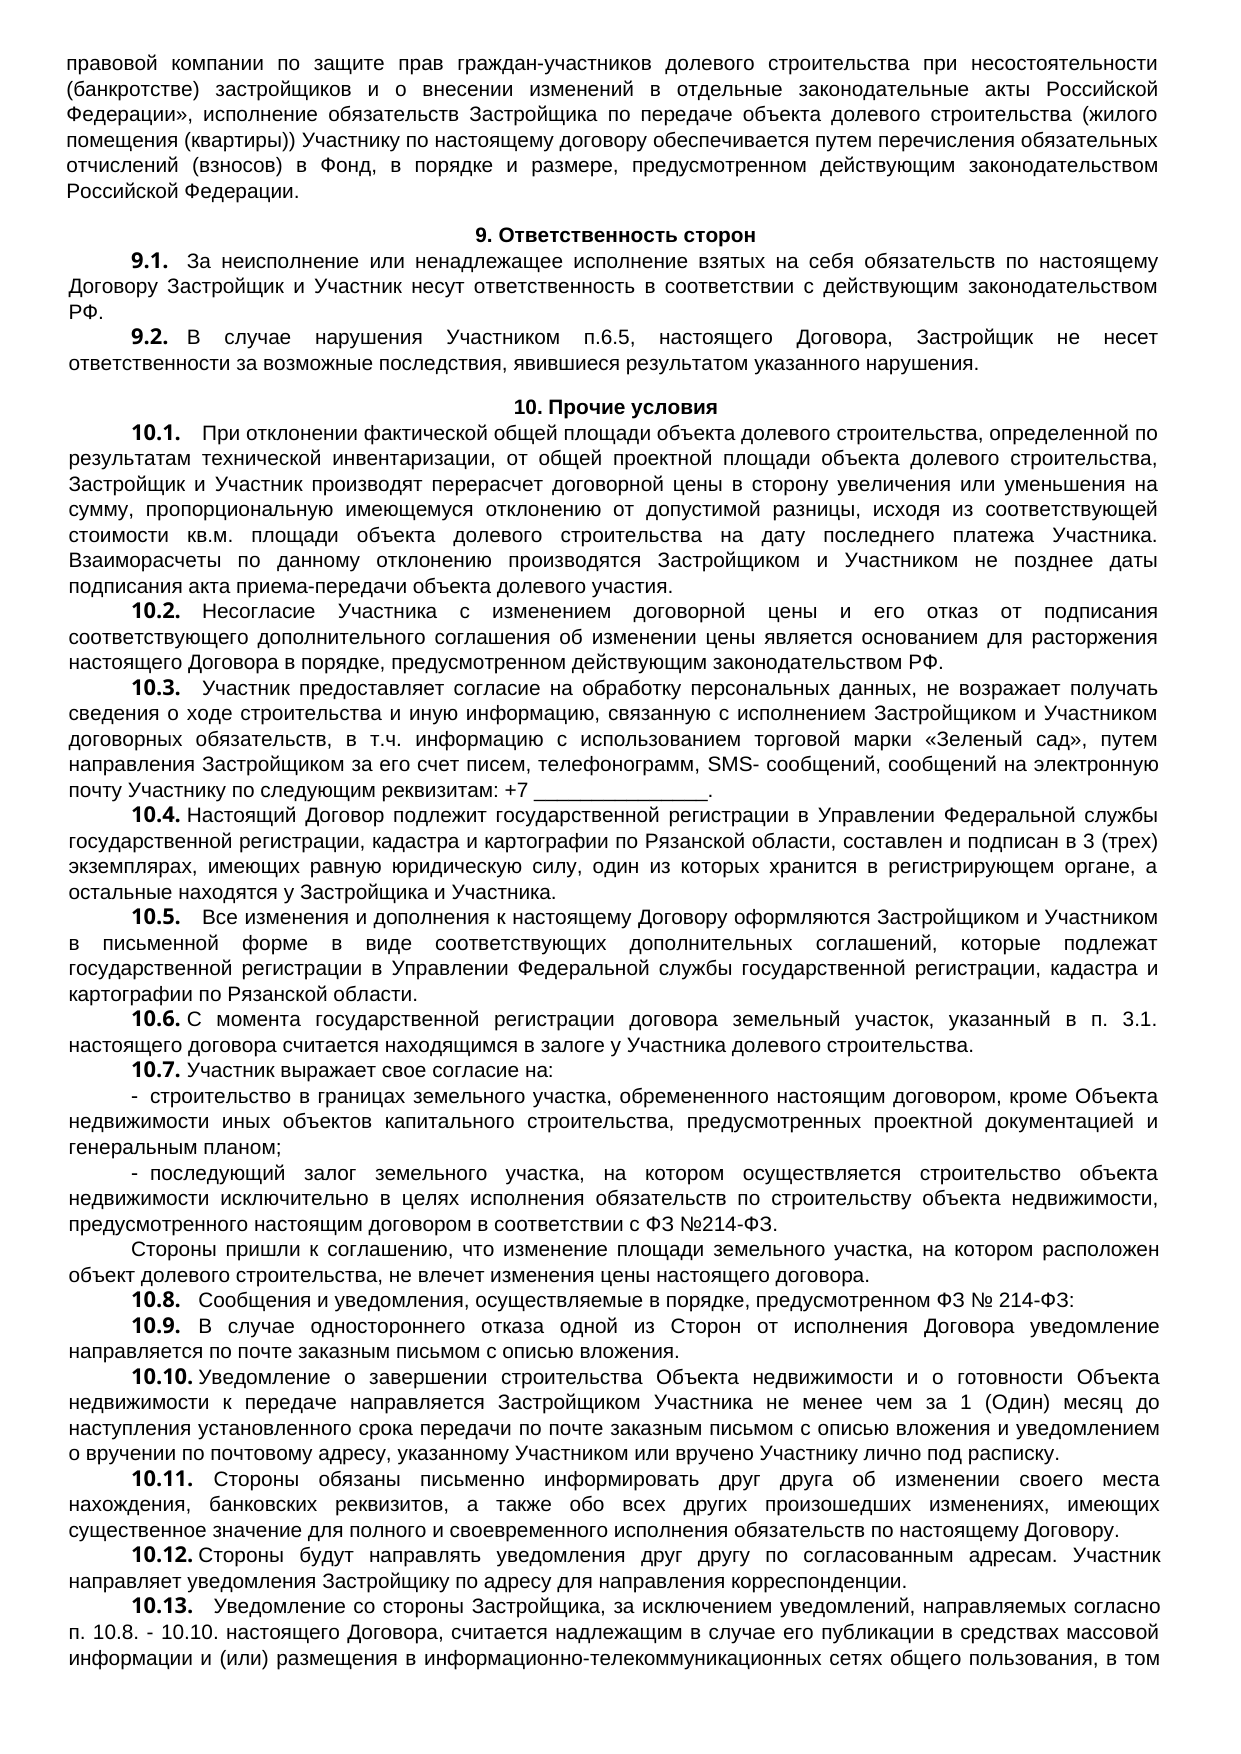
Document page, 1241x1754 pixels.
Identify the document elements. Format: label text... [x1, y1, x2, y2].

list Сообщения и уведомления, осуществляемые в порядке, предусмотренном ФЗ № 214-ФЗ: [68, 1287, 1163, 1313]
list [68, 1593, 1161, 1670]
list Участник предоставляет согласие на обработку персональных данных, не возражает получать сведения о ходе строительства и иную информацию, связанную с исполнением Застройщиком и Участником договорных обязательств, в т.ч. информацию с использованием торговой марки «Зеленый сад», путем направления Застройщиком за его счет писем, телефонограмм, SMS- сообщений, сообщений на электронную почту Участнику по следующим реквизитам: +7 _______________. [68, 675, 1159, 802]
list Настоящий Договор подлежит государственной регистрации в Управлении Федеральной службы государственной регистрации, кадастра и картографии по Рязанской области, составлен и подписан в 3 (трех) экземплярах, имеющих равную юридическую силу, один из которых хранится в регистрирующем органе, а остальные находятся у Застройщика и Участника. [68, 802, 1159, 904]
text 10. Прочие условия [68, 394, 1163, 419]
list Стороны обязаны письменно информировать друг друга об изменении своего места нахождения, банковских реквизитов, а также обо всех других произошедших изменениях, имеющих существенное значение для полного и своевременного исполнения обязательств по настоящему Договору. [68, 1466, 1161, 1542]
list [66, 50, 1159, 203]
list За неисполнение или ненадлежащее исполнение взятых на себя обязательств по настоящему Договору Застройщик и Участник несут ответственность в соответствии с действующим законодательством РФ. [68, 248, 1159, 324]
list Несогласие Участника с изменением договорной цены и его отказ от подписания соответствующего дополнительного соглашения об изменении цены является основанием для расторжения настоящего Договора в порядке, предусмотренном действующим законодательством РФ. [68, 598, 1159, 675]
list В случае нарушения Участником п.6.5, настоящего Договора, Застройщик не несет ответственности за возможные последствия, явившиеся результатом указанного нарушения. [68, 324, 1159, 375]
list Стороны будут направлять уведомления друг другу по согласованным адресам. Участник направляет уведомления Застройщику по адресу для направления корреспонденции. [68, 1542, 1161, 1593]
text 9. Ответственность сторон [68, 222, 1163, 248]
list Все изменения и дополнения к настоящему Договору оформляются Застройщиком и Участником в письменной форме в виде соответствующих дополнительных соглашений, которые подлежат государственной регистрации в Управлении Федеральной службы государственной регистрации, кадастра и картографии по Рязанской области. [68, 904, 1159, 1006]
list При отклонении фактической общей площади объекта долевого строительства, определенной по результатам технической инвентаризации, от общей проектной площади объекта долевого строительства, Застройщик и Участник производят перерасчет договорной цены в сторону увеличения или уменьшения на сумму, пропорциональную имеющемуся отклонению от допустимой разницы, исходя из соответствующей стоимости кв.м. площади объекта долевого строительства на дату последнего платежа Участника. Взаиморасчеты по данному отклонению производятся Застройщиком и Участником не позднее даты подписания акта приема-передачи объекта долевого участия. [68, 419, 1159, 598]
list Уведомление о завершении строительства Объекта недвижимости и о готовности Объекта недвижимости к передаче направляется Застройщиком Участника не менее чем за 1 (Один) месяц до наступления установленного срока передачи по почте заказным письмом с описью вложения и уведомлением о вручении по почтовому адресу, указанному Участником или вручено Участнику лично под расписку. [68, 1364, 1161, 1466]
text Стороны пришли к соглашению, что изменение площади земельного участка, на котором расположен объект долевого строительства, не влечет изменения цены настоящего договора. [68, 1236, 1161, 1287]
list строительство в границах земельного участка, обремененного настоящим договором, кроме Объекта недвижимости иных объектов капитального строительства, предусмотренных проектной документацией и генеральным планом; [68, 1083, 1159, 1159]
list последующий залог земельного участка, на котором осуществляется строительство объекта недвижимости исключительно в целях исполнения обязательств по строительству объекта недвижимости, предусмотренного настоящим договором в соответствии с ФЗ №214-ФЗ. [68, 1159, 1159, 1236]
list В случае одностороннего отказа одной из Сторон от исполнения Договора уведомление направляется по почте заказным письмом с описью вложения. [68, 1313, 1161, 1364]
list Участник выражает свое согласие на: [68, 1057, 1163, 1083]
list С момента государственной регистрации договора земельный участок, указанный в п. 3.1. настоящего договора считается находящимся в залоге у Участника долевого строительства. [68, 1006, 1159, 1057]
